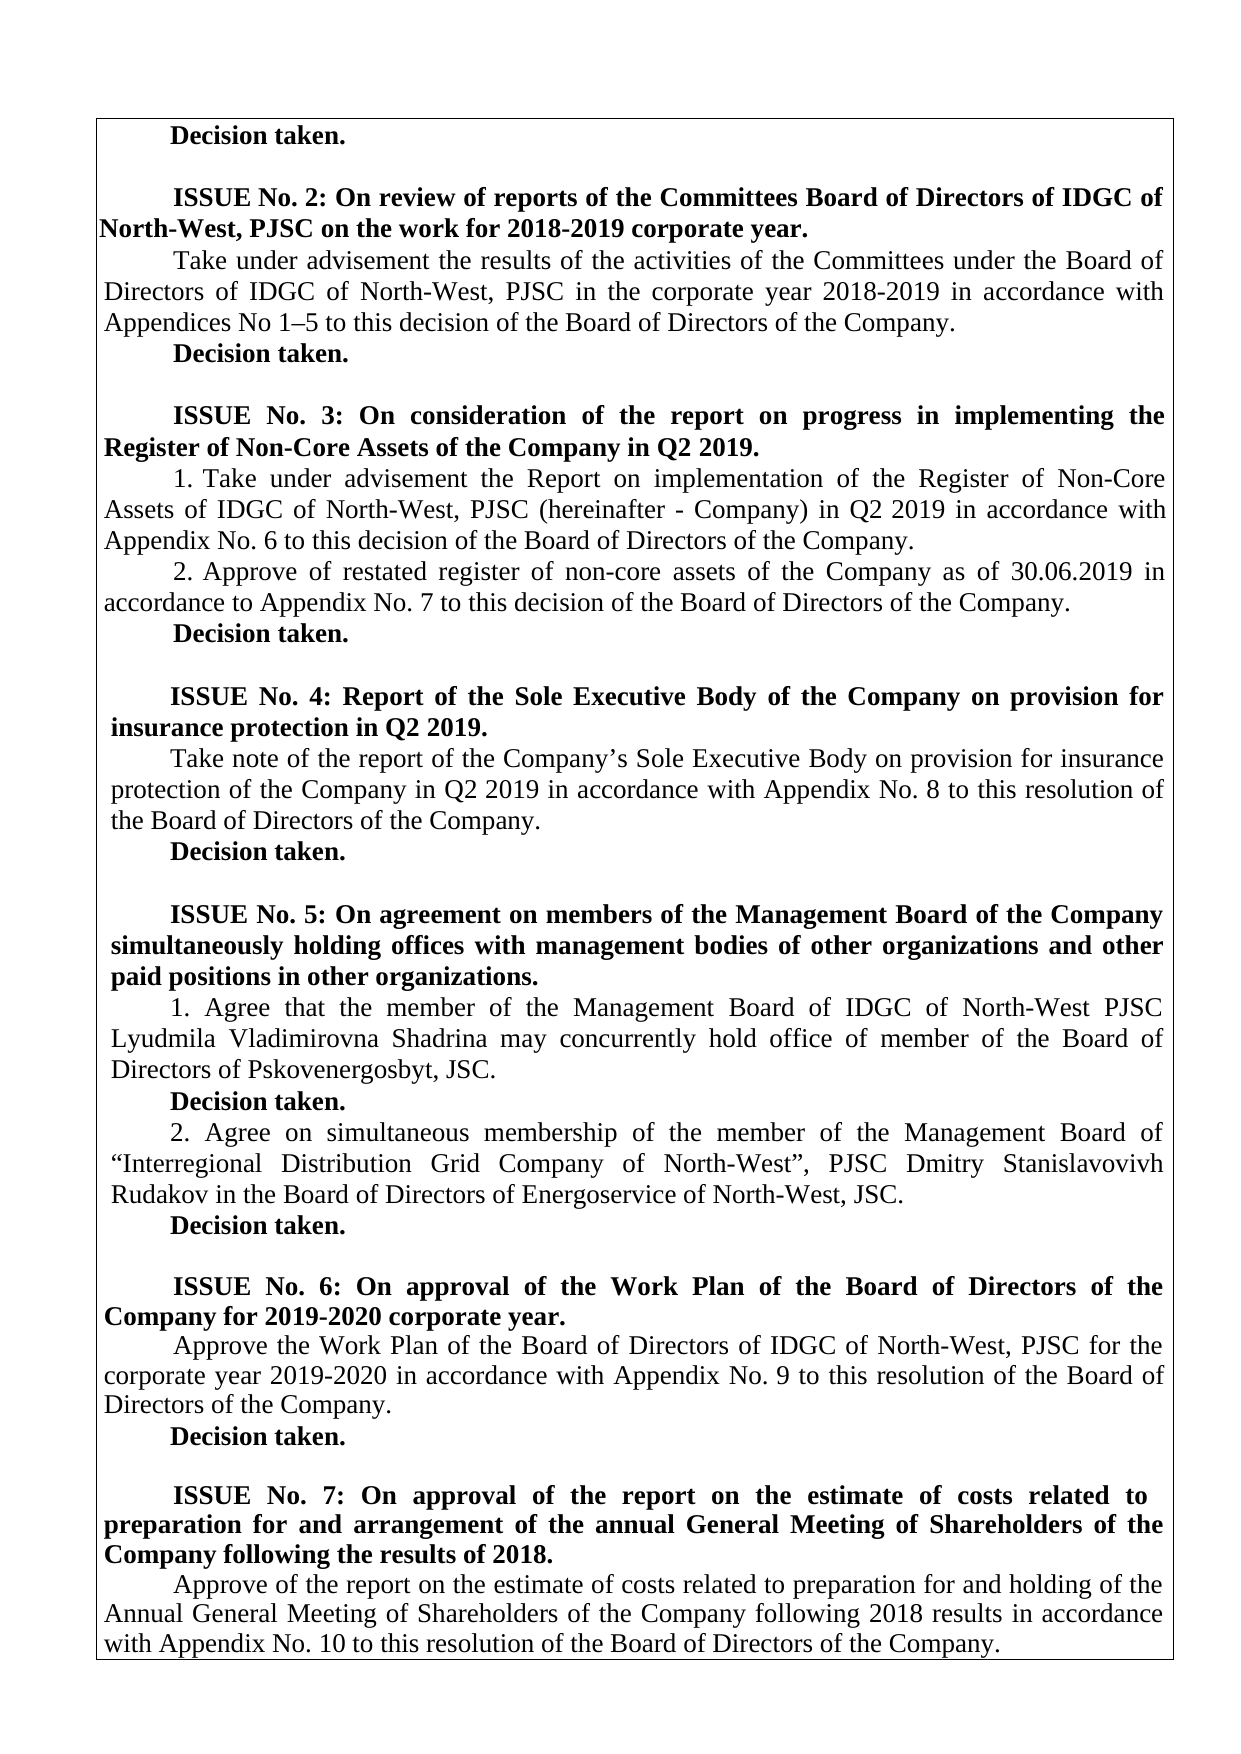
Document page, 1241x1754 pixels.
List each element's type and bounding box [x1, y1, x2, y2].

table_cell [97, 119, 1173, 1658]
